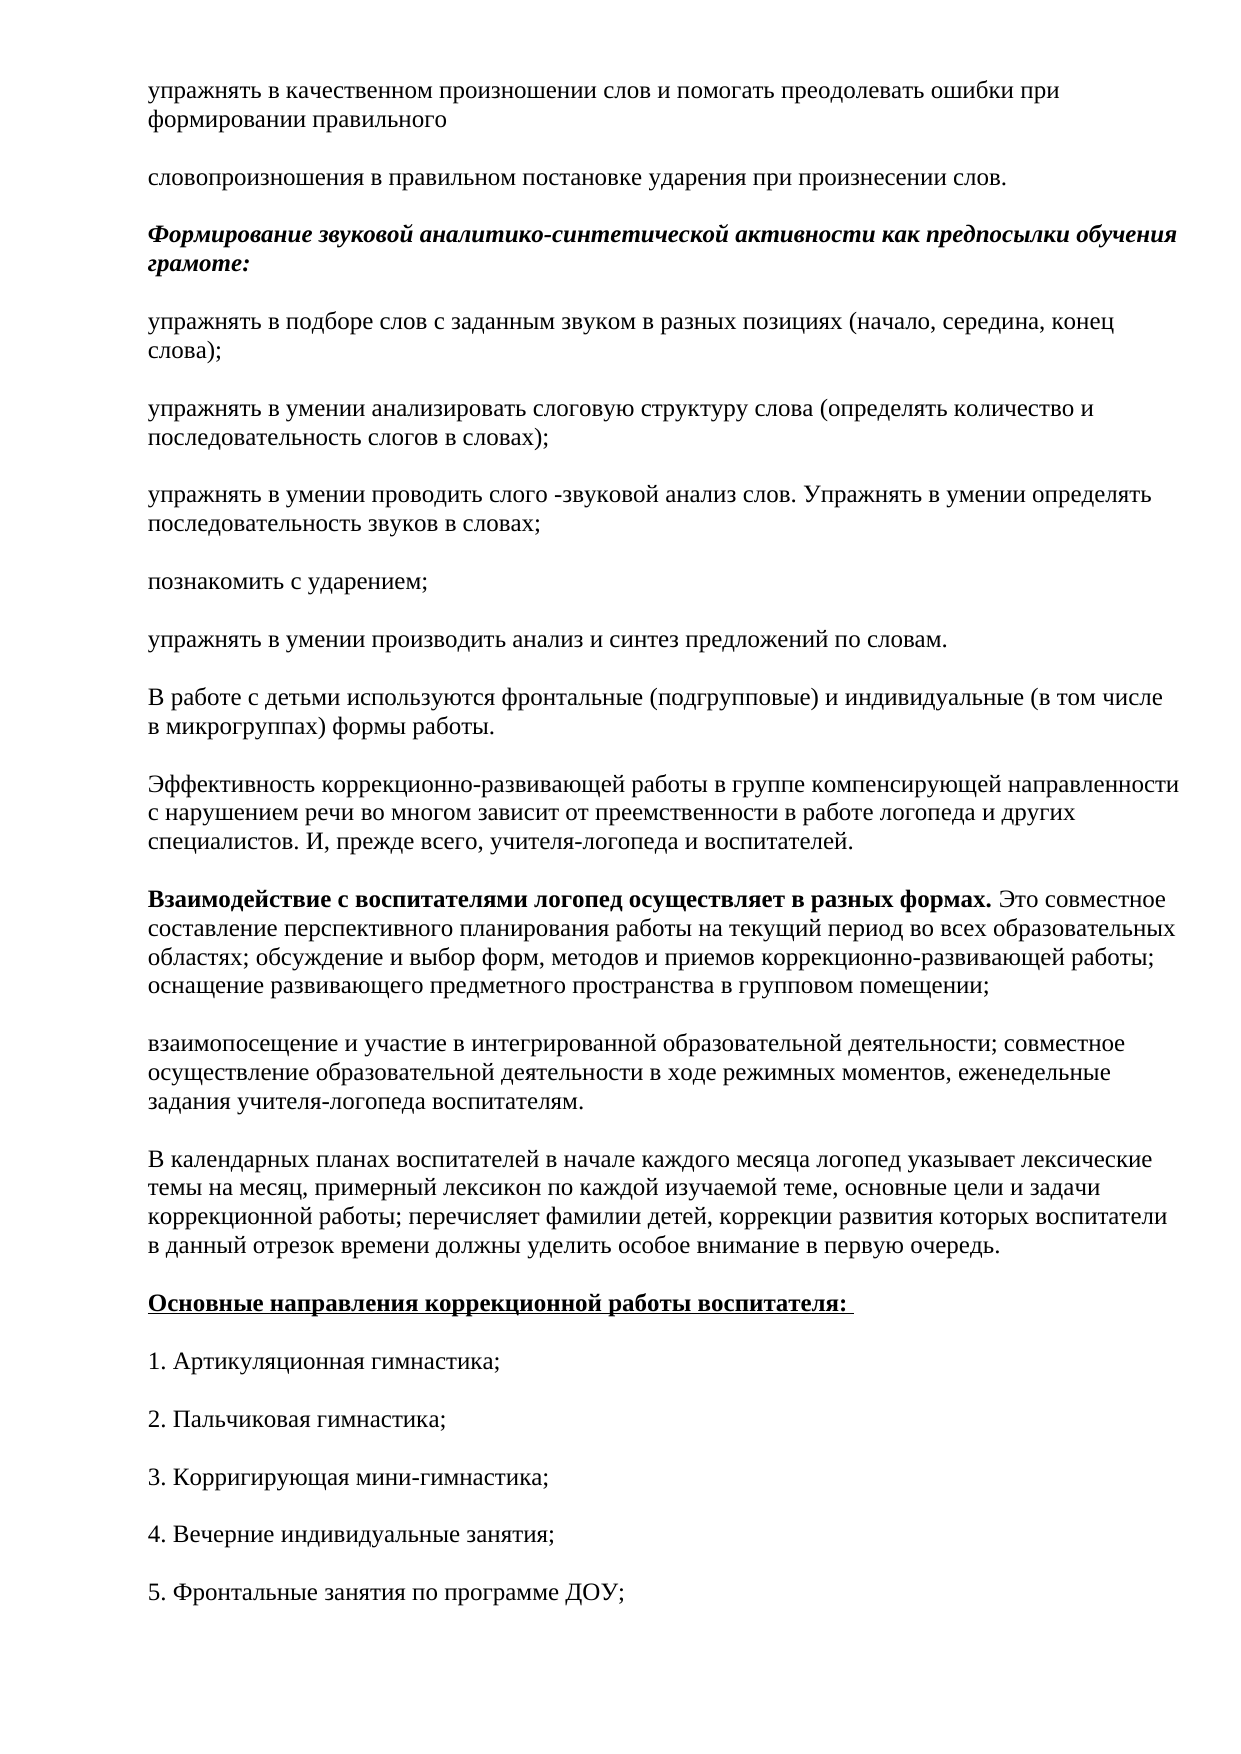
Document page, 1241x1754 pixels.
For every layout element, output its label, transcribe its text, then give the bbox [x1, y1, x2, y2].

text упражнять в умении анализировать слоговую структуру слова (определять количество и последовательность слогов в словах); [148, 393, 1181, 450]
text Основные направления коррекционной работы воспитателя: [148, 1288, 1181, 1317]
text познакомить с ударением; [148, 566, 1181, 595]
text взаимопосещение и участие в интегрированной образовательной деятельности; совместное осуществление образовательной деятельности в ходе режимных моментов, еженедельные задания учителя-логопеда воспитателям. [148, 1028, 1181, 1114]
text Эффективность коррекционно-развивающей работы в группе компенсирующей направленности с нарушением речи во многом зависит от преемственности в работе логопеда и других специалистов. И, прежде всего, учителя-логопеда и воспитателей. [148, 769, 1181, 855]
text Взаимодействие с воспитателями логопед осуществляет в разных формах. Это совместное составление перспективного планирования работы на текущий период во всех образовательных областях; обсуждение и выбор форм, методов и приемов коррекционно-развивающей работы; оснащение развивающего предметного пространства в групповом помещении; [148, 884, 1181, 999]
text 1. Артикуляционная гимнастика; [148, 1346, 1181, 1374]
text упражнять в подборе слов с заданным звуком в разных позициях (начало, середина, конец слова); [148, 306, 1181, 364]
text Формирование звуковой аналитико-синтетической активности как предпосылки обучения грамоте: [148, 219, 1181, 277]
text 2. Пальчиковая гимнастика; [148, 1404, 1181, 1432]
text 4. Вечерние индивидуальные занятия; [148, 1519, 1181, 1548]
text 5. Фронтальные занятия по программе ДОУ; [148, 1577, 1181, 1606]
text 3. Корригирующая мини-гимнастика; [148, 1462, 1181, 1490]
text В календарных планах воспитателей в начале каждого месяца логопед указывает лексические темы на месяц, примерный лексикон по каждой изучаемой теме, основные цели и задачи коррекционной работы; перечисляет фамилии детей, коррекции развития которых воспитатели в данный отрезок времени должны уделить особое внимание в первую очередь. [148, 1144, 1181, 1259]
text упражнять в качественном произношении слов и помогать преодолевать ошибки при формировании правильного [148, 75, 1181, 132]
text упражнять в умении проводить слого -звуковой анализ слов. Упражнять в умении определять последовательность звуков в словах; [148, 479, 1181, 537]
text В работе с детьми используются фронтальные (подгрупповые) и индивидуальные (в том числе в микрогруппах) формы работы. [148, 682, 1181, 739]
text упражнять в умении производить анализ и синтез предложений по словам. [148, 624, 1181, 653]
text словопроизношения в правильном постановке ударения при произнесении слов. [148, 162, 1181, 190]
